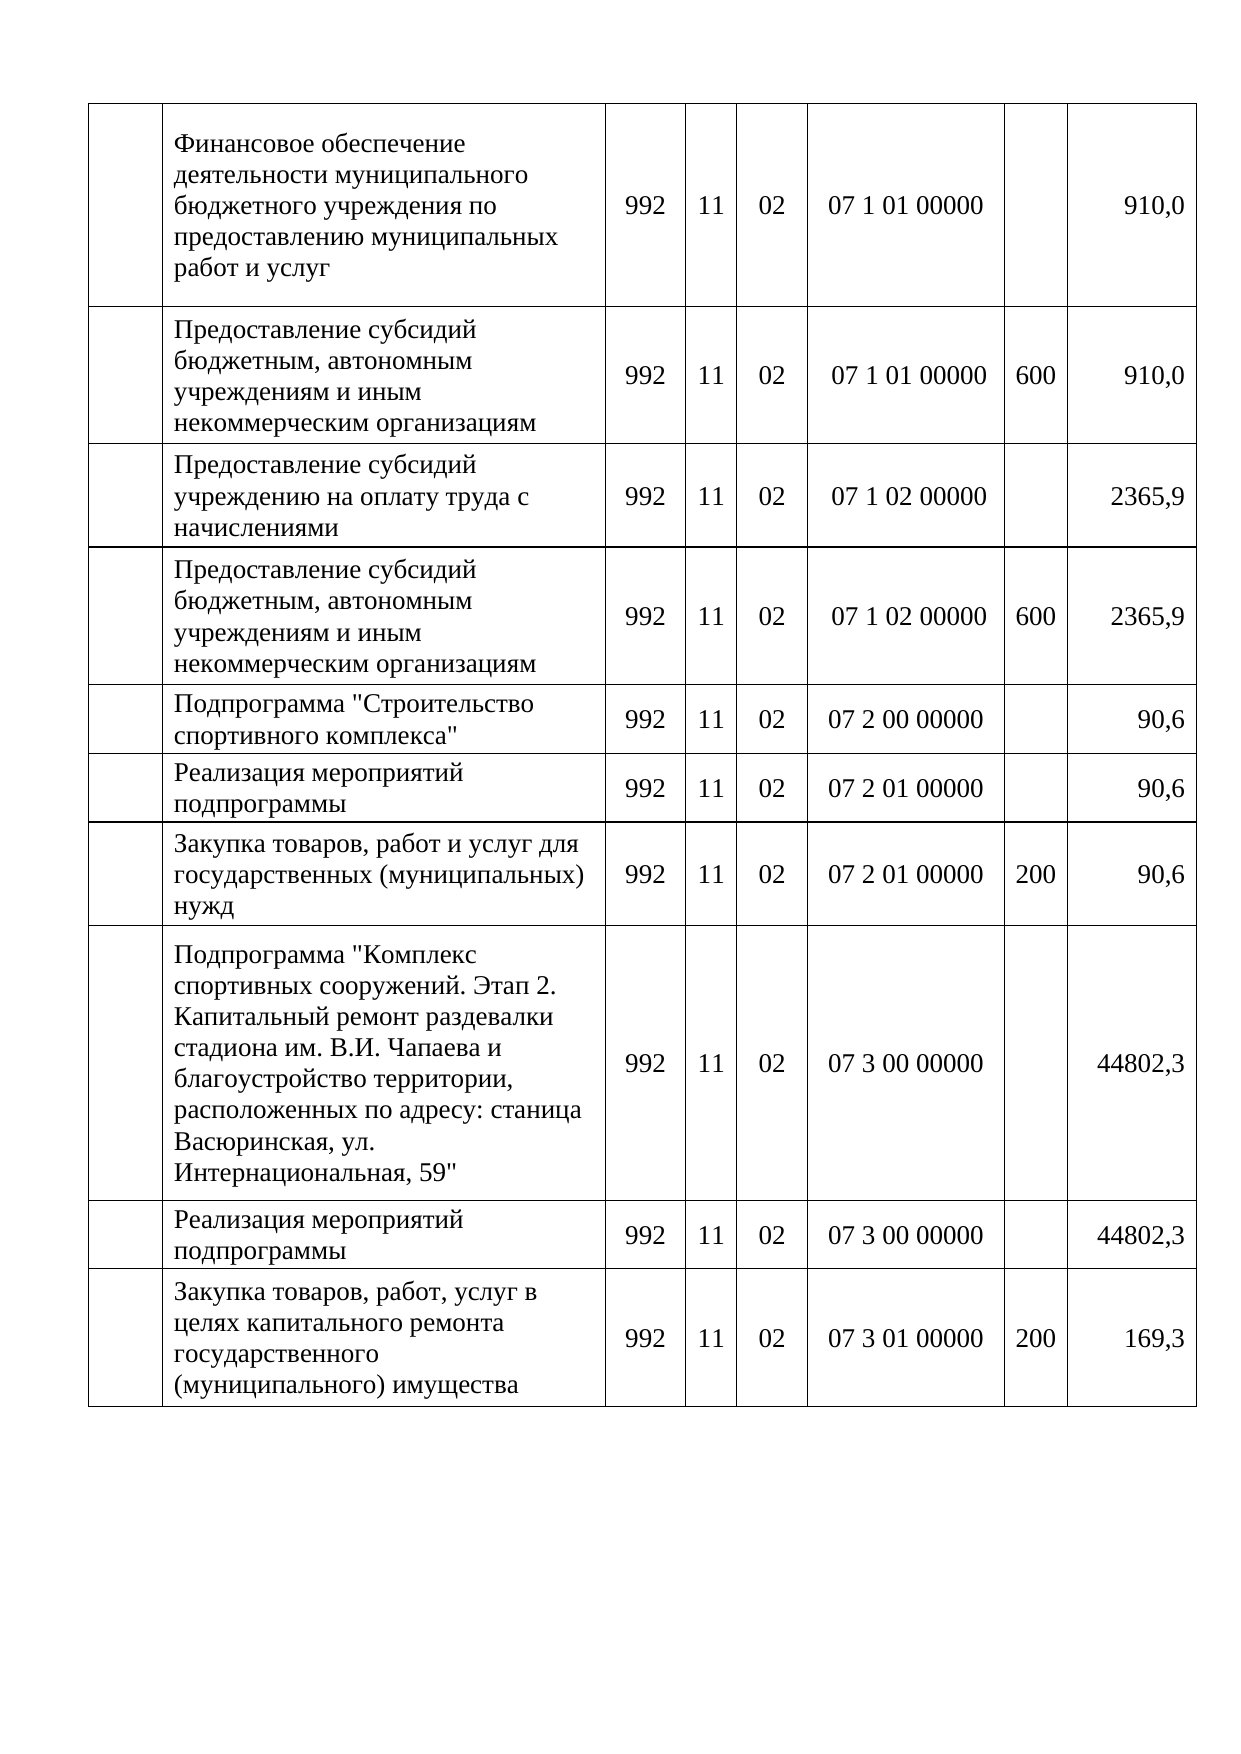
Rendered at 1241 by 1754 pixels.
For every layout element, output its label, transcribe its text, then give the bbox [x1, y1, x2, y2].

table_cell 02 [737, 754, 807, 821]
table_cell [1005, 926, 1067, 1199]
table_cell [89, 307, 162, 443]
table_cell [1005, 685, 1067, 753]
table_cell 07 1 02 00000 [808, 548, 1004, 684]
table_cell 11 [686, 307, 736, 443]
table_cell 02 [737, 823, 807, 924]
table_cell 02 [737, 1201, 807, 1268]
table_cell Подпрограмма "Строительство спортивного комплекса" [163, 685, 605, 753]
table_cell 992 [606, 823, 685, 924]
table_cell 11 [686, 926, 736, 1199]
table_cell 200 [1005, 823, 1067, 924]
table_cell 2365,9 [1068, 548, 1196, 684]
table_cell 07 1 02 00000 [808, 444, 1004, 546]
table_cell 992 [606, 754, 685, 821]
table_cell 11 [686, 685, 736, 753]
table_cell Реализация мероприятий подпрограммы [163, 1201, 605, 1268]
table_cell [89, 926, 162, 1199]
table_cell 910,0 [1068, 307, 1196, 443]
table_cell 11 [686, 754, 736, 821]
table_cell Предоставление субсидий бюджетным, автономным учреждениям и иным некоммерческим организациям [163, 548, 605, 684]
table_cell [1005, 754, 1067, 821]
table_cell 600 [1005, 548, 1067, 684]
table_cell Предоставление субсидий учреждению на оплату труда с начислениями [163, 444, 605, 546]
table_cell [89, 104, 162, 306]
table_cell 07 3 00 00000 [808, 1201, 1004, 1268]
table_cell [1005, 104, 1067, 306]
table_cell [89, 548, 162, 684]
table_cell Закупка товаров, работ и услуг для государственных (муниципальных) нужд [163, 823, 605, 924]
table_cell 2365,9 [1068, 444, 1196, 546]
table_cell [1005, 444, 1067, 546]
table_cell 90,6 [1068, 823, 1196, 924]
table_cell Финансовое обеспечение деятельности муниципального бюджетного учреждения по предоставлению муниципальных работ и услуг [163, 104, 605, 306]
table_cell [89, 823, 162, 924]
table_cell 90,6 [1068, 685, 1196, 753]
table_cell 992 [606, 1269, 685, 1406]
table_cell 02 [737, 1269, 807, 1406]
table_cell [89, 444, 162, 546]
table_cell 11 [686, 444, 736, 546]
table_cell 02 [737, 926, 807, 1199]
table_cell 992 [606, 444, 685, 546]
table_cell 90,6 [1068, 754, 1196, 821]
table_cell Подпрограмма "Комплекс спортивных сооружений. Этап 2. Капитальный ремонт раздевалки стадиона им. В.И. Чапаева и благоустройство территории, расположенных по адресу: станица Васюринская, ул. Интернациональная, 59" [163, 926, 605, 1199]
table_cell [89, 754, 162, 821]
table_cell 07 2 01 00000 [808, 754, 1004, 821]
table_cell 910,0 [1068, 104, 1196, 306]
table_cell 992 [606, 104, 685, 306]
table_cell 02 [737, 307, 807, 443]
table_cell 200 [1005, 1269, 1067, 1406]
table_cell 11 [686, 104, 736, 306]
table_cell 07 1 01 00000 [808, 104, 1004, 306]
table_cell 992 [606, 685, 685, 753]
table_cell [1005, 1201, 1067, 1268]
table_cell 600 [1005, 307, 1067, 443]
table_cell 169,3 [1068, 1269, 1196, 1406]
table_cell 11 [686, 1269, 736, 1406]
table_cell 07 3 01 00000 [808, 1269, 1004, 1406]
table_cell 11 [686, 823, 736, 924]
table_cell 07 1 01 00000 [808, 307, 1004, 443]
table_cell 07 2 01 00000 [808, 823, 1004, 924]
table_cell 07 3 00 00000 [808, 926, 1004, 1199]
table_cell 11 [686, 1201, 736, 1268]
table_cell 992 [606, 926, 685, 1199]
table_cell 02 [737, 548, 807, 684]
table_cell [89, 685, 162, 753]
table_cell 992 [606, 1201, 685, 1268]
table_cell 11 [686, 548, 736, 684]
table_cell 992 [606, 307, 685, 443]
table_cell Реализация мероприятий подпрограммы [163, 754, 605, 821]
table_cell 44802,3 [1068, 926, 1196, 1199]
table_cell Предоставление субсидий бюджетным, автономным учреждениям и иным некоммерческим организациям [163, 307, 605, 443]
table_cell [89, 1269, 162, 1406]
table_cell 02 [737, 444, 807, 546]
table_cell 07 2 00 00000 [808, 685, 1004, 753]
table_cell Закупка товаров, работ, услуг в целях капитального ремонта государственного (муниципального) имущества [163, 1269, 605, 1406]
table_cell 44802,3 [1068, 1201, 1196, 1268]
table_cell 02 [737, 104, 807, 306]
table_cell 02 [737, 685, 807, 753]
table_cell 992 [606, 548, 685, 684]
table_cell [89, 1201, 162, 1268]
